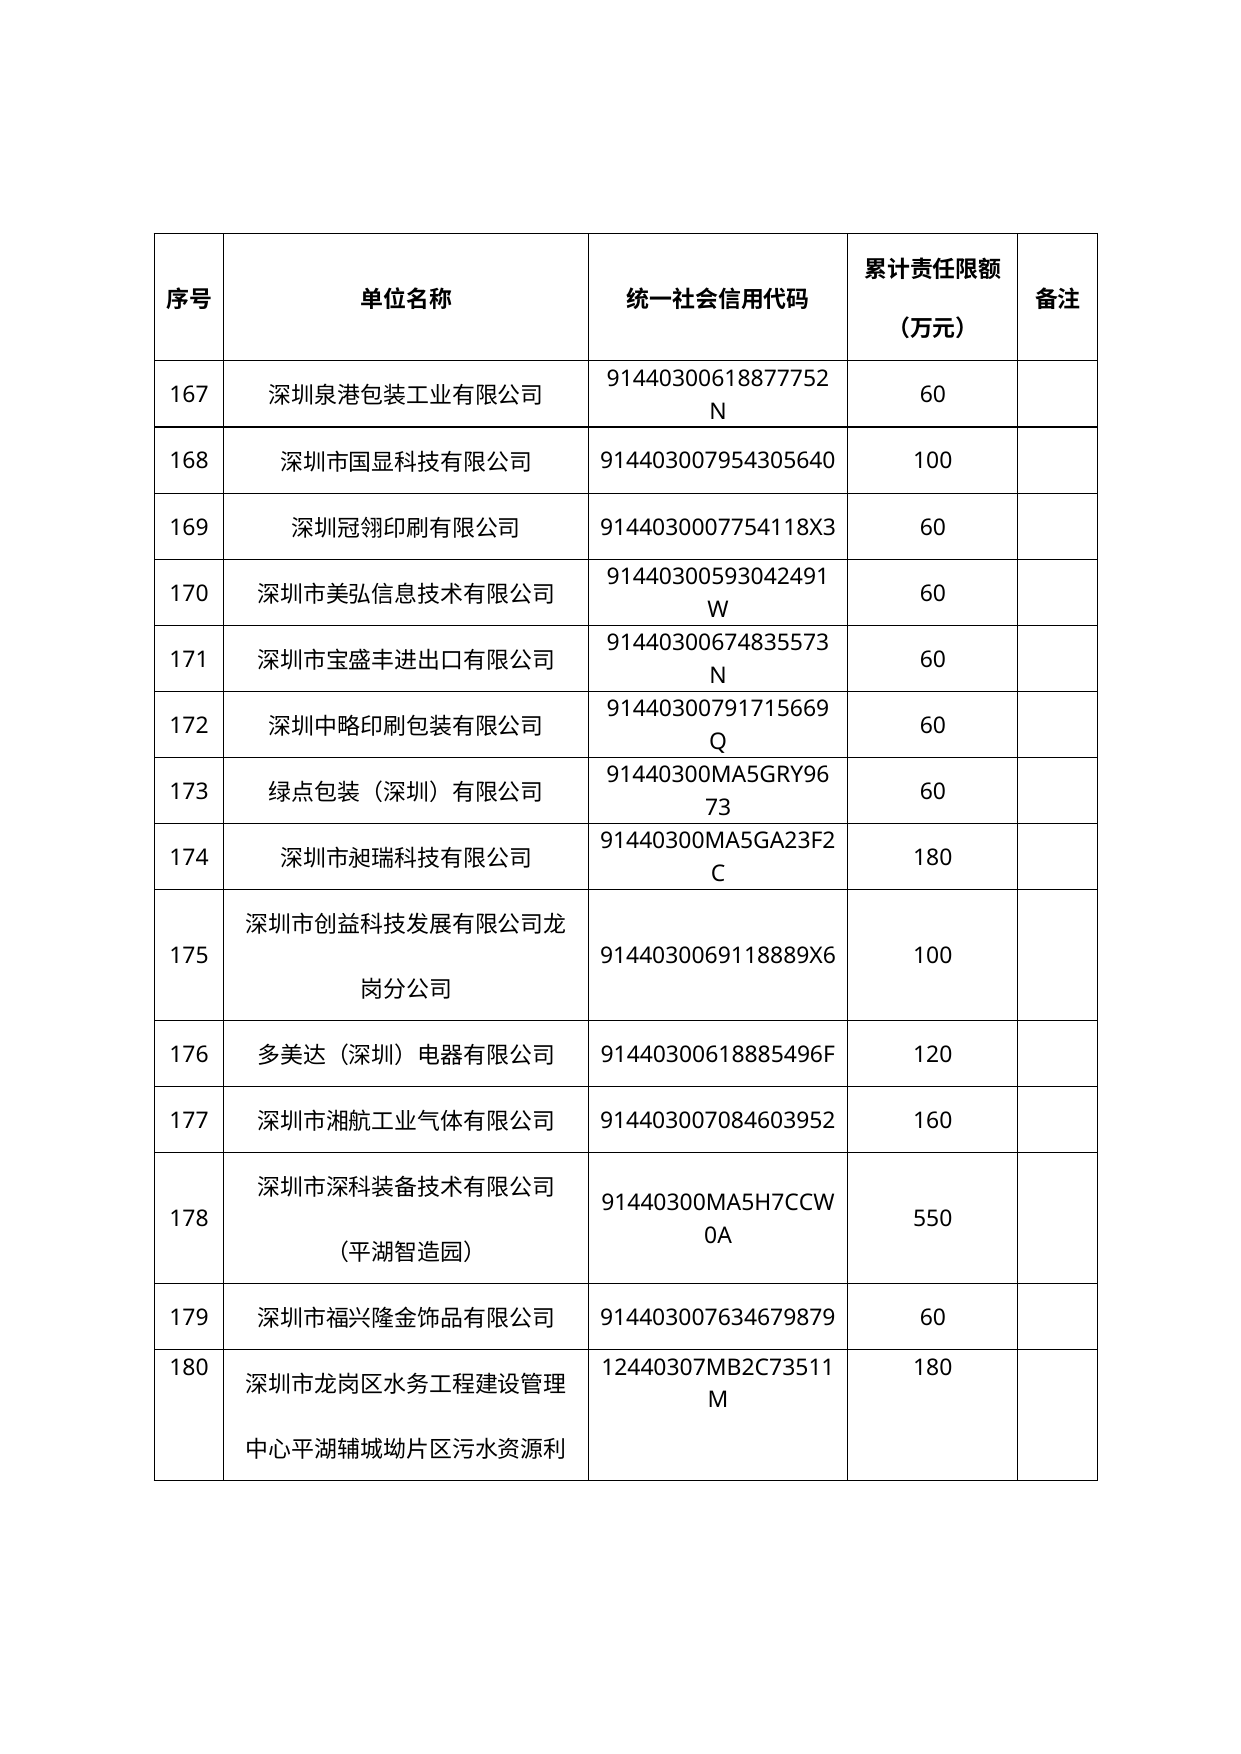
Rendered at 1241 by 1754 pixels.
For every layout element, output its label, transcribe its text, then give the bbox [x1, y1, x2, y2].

table_cell 169 [155, 494, 223, 558]
table_header 累计责任限额 （万元） [848, 234, 1017, 360]
table_cell 91440300MA5GRY9673 [589, 758, 847, 823]
table_cell 深圳市湘航工业气体有限公司 [224, 1087, 588, 1152]
table_cell 91440300MA5GA23F2C [589, 824, 847, 889]
table_cell 173 [155, 758, 223, 823]
table_cell 100 [848, 428, 1017, 492]
table_cell 180 [155, 1350, 223, 1480]
table_cell 167 [155, 361, 223, 426]
table_cell [1018, 560, 1097, 624]
table_cell 91440300593042491W [589, 560, 847, 624]
table_cell 深圳市龙岗区水务工程建设管理中心平湖辅城坳片区污水资源利用化工程 [224, 1350, 588, 1480]
table_cell 177 [155, 1087, 223, 1152]
table_cell 180 [848, 1350, 1017, 1480]
table_cell [1018, 428, 1097, 492]
table_cell 深圳市美弘信息技术有限公司 [224, 560, 588, 624]
table_cell [1018, 1284, 1097, 1349]
table_cell 178 [155, 1153, 223, 1283]
table_cell 180 [848, 824, 1017, 889]
table_cell [1018, 1021, 1097, 1086]
table_cell 深圳中略印刷包装有限公司 [224, 692, 588, 757]
table_header 序号 [155, 234, 223, 360]
table_cell 100 [848, 890, 1017, 1020]
table_cell [1018, 626, 1097, 691]
table_cell [1018, 361, 1097, 426]
table_cell 60 [848, 692, 1017, 757]
table_cell [1018, 758, 1097, 823]
table_header 统一社会信用代码 [589, 234, 847, 360]
table_cell [1018, 1350, 1097, 1480]
table_cell 12440307MB2C73511M [589, 1350, 847, 1480]
table_cell 914403007954305640 [589, 428, 847, 492]
table_cell [1018, 1087, 1097, 1152]
table_cell 160 [848, 1087, 1017, 1152]
table_cell 深圳市昶瑞科技有限公司 [224, 824, 588, 889]
table_cell 91440300618877752N [589, 361, 847, 426]
table_cell 深圳市创益科技发展有限公司龙岗分公司 [224, 890, 588, 1020]
table_cell 175 [155, 890, 223, 1020]
table_cell 绿点包装（深圳）有限公司 [224, 758, 588, 823]
table_cell 多美达（深圳）电器有限公司 [224, 1021, 588, 1086]
table_cell 深圳市福兴隆金饰品有限公司 [224, 1284, 588, 1349]
table_cell 9144030069118889X6 [589, 890, 847, 1020]
table_cell [1018, 1153, 1097, 1283]
table_cell 深圳泉港包装工业有限公司 [224, 361, 588, 426]
table_cell 60 [848, 1284, 1017, 1349]
table_cell 深圳市深科装备技术有限公司（平湖智造园） [224, 1153, 588, 1283]
table_cell 91440300MA5H7CCW0A [589, 1153, 847, 1283]
table_cell [1018, 890, 1097, 1020]
table_cell 120 [848, 1021, 1017, 1086]
table_cell [1018, 692, 1097, 757]
table_cell 60 [848, 494, 1017, 558]
table_cell 914403007634679879 [589, 1284, 847, 1349]
table_cell [1018, 494, 1097, 558]
table_cell 171 [155, 626, 223, 691]
table_cell 168 [155, 428, 223, 492]
table_cell 91440300674835573N [589, 626, 847, 691]
table_header 备注 [1018, 234, 1097, 360]
table_cell 深圳冠翎印刷有限公司 [224, 494, 588, 558]
table_cell 60 [848, 361, 1017, 426]
table_header 单位名称 [224, 234, 588, 360]
table_cell 60 [848, 626, 1017, 691]
table_cell 174 [155, 824, 223, 889]
table_cell 170 [155, 560, 223, 624]
table_cell 914403007084603952 [589, 1087, 847, 1152]
table_cell 深圳市宝盛丰进出口有限公司 [224, 626, 588, 691]
table_cell 60 [848, 758, 1017, 823]
table_cell 172 [155, 692, 223, 757]
table_cell 179 [155, 1284, 223, 1349]
table_cell 91440300618885496F [589, 1021, 847, 1086]
table_cell 9144030007754118X3 [589, 494, 847, 558]
table_cell 176 [155, 1021, 223, 1086]
table_cell 深圳市国显科技有限公司 [224, 428, 588, 492]
table_cell 60 [848, 560, 1017, 624]
table_cell 91440300791715669Q [589, 692, 847, 757]
table_cell 550 [848, 1153, 1017, 1283]
table_cell [1018, 824, 1097, 889]
